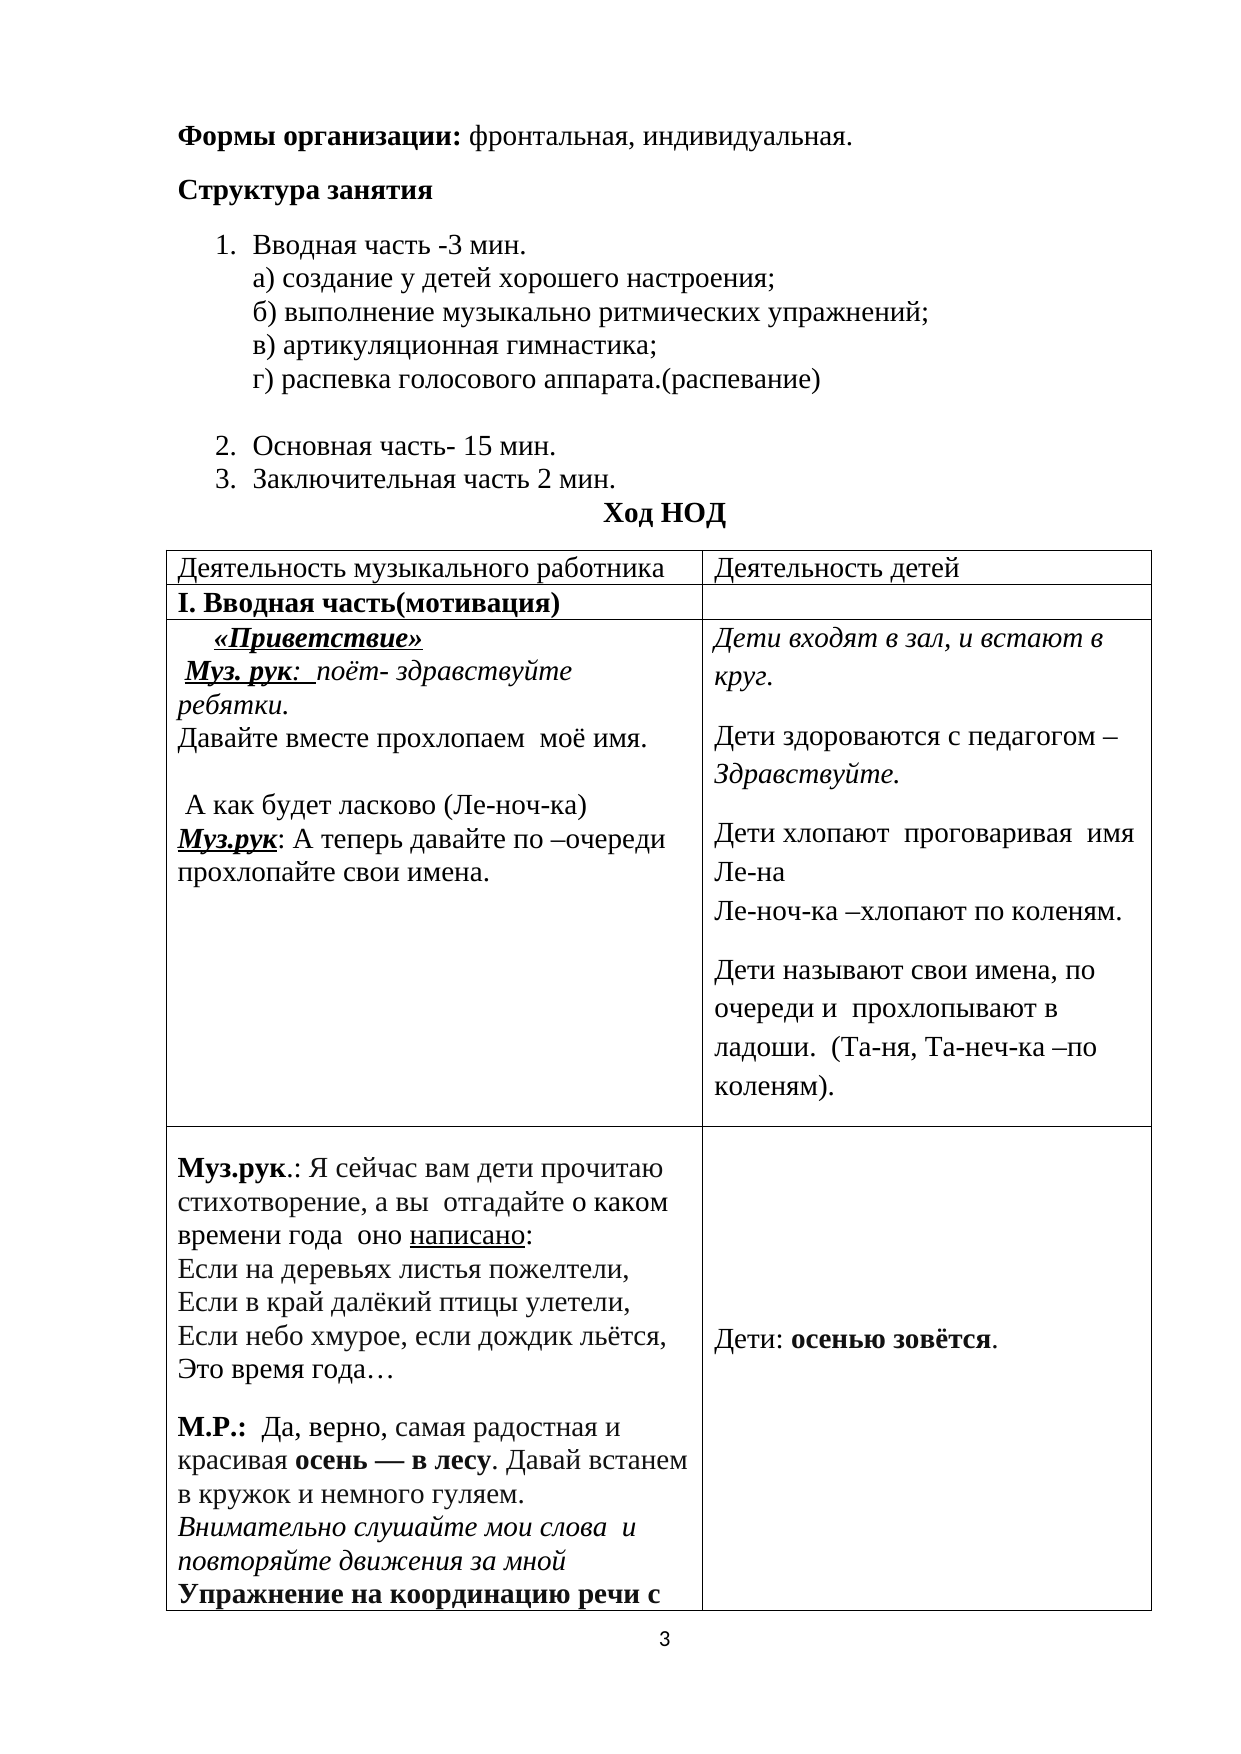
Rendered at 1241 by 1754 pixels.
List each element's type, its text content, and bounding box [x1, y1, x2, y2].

table_cell «Приветствие» Муз. рук: поёт- здравствуйте ребятки. Давайте вместе прохлопаем моё имя. А как будет ласково (Ле-ноч-ка) Муз.рук: А теперь давайте по –очереди прохлопайте свои имена. [167, 620, 702, 1126]
text г) распевка голосового аппарата.(распевание) [252, 361, 1108, 394]
table_cell I. Вводная часть(мотивация) [167, 585, 702, 619]
table_header Деятельность детей [703, 551, 1151, 584]
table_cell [167, 1127, 702, 1610]
table_cell Дети входят в зал, и встают в круг. Дети здороваются с педагогом – Здравствуйте. Дети хлопают проговаривая имя Ле-на Ле-ноч-ка –хлопают по коленям. Дети называют свои имена, по очереди и прохлопывают в ладоши. (Та-ня, Та-неч-ка –по коленям). [703, 620, 1151, 1126]
text в) артикуляционная гимнастика; [252, 327, 1108, 361]
text Ход НОД [177, 495, 1152, 529]
table_cell [703, 585, 1151, 619]
text Формы организации: фронтальная, индивидуальная. [177, 118, 1152, 152]
table_header Деятельность музыкального работника [167, 551, 702, 584]
text Структура занятия [177, 172, 1108, 206]
text б) выполнение музыкально ритмических упражнений; [252, 294, 1108, 327]
list Основная часть- 15 мин. [215, 428, 1108, 462]
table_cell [703, 1127, 1151, 1610]
list Заключительная часть 2 мин. [215, 462, 1108, 495]
list Вводная часть -3 мин. [215, 227, 1108, 260]
text а) создание у детей хорошего настроения; [252, 260, 1108, 294]
